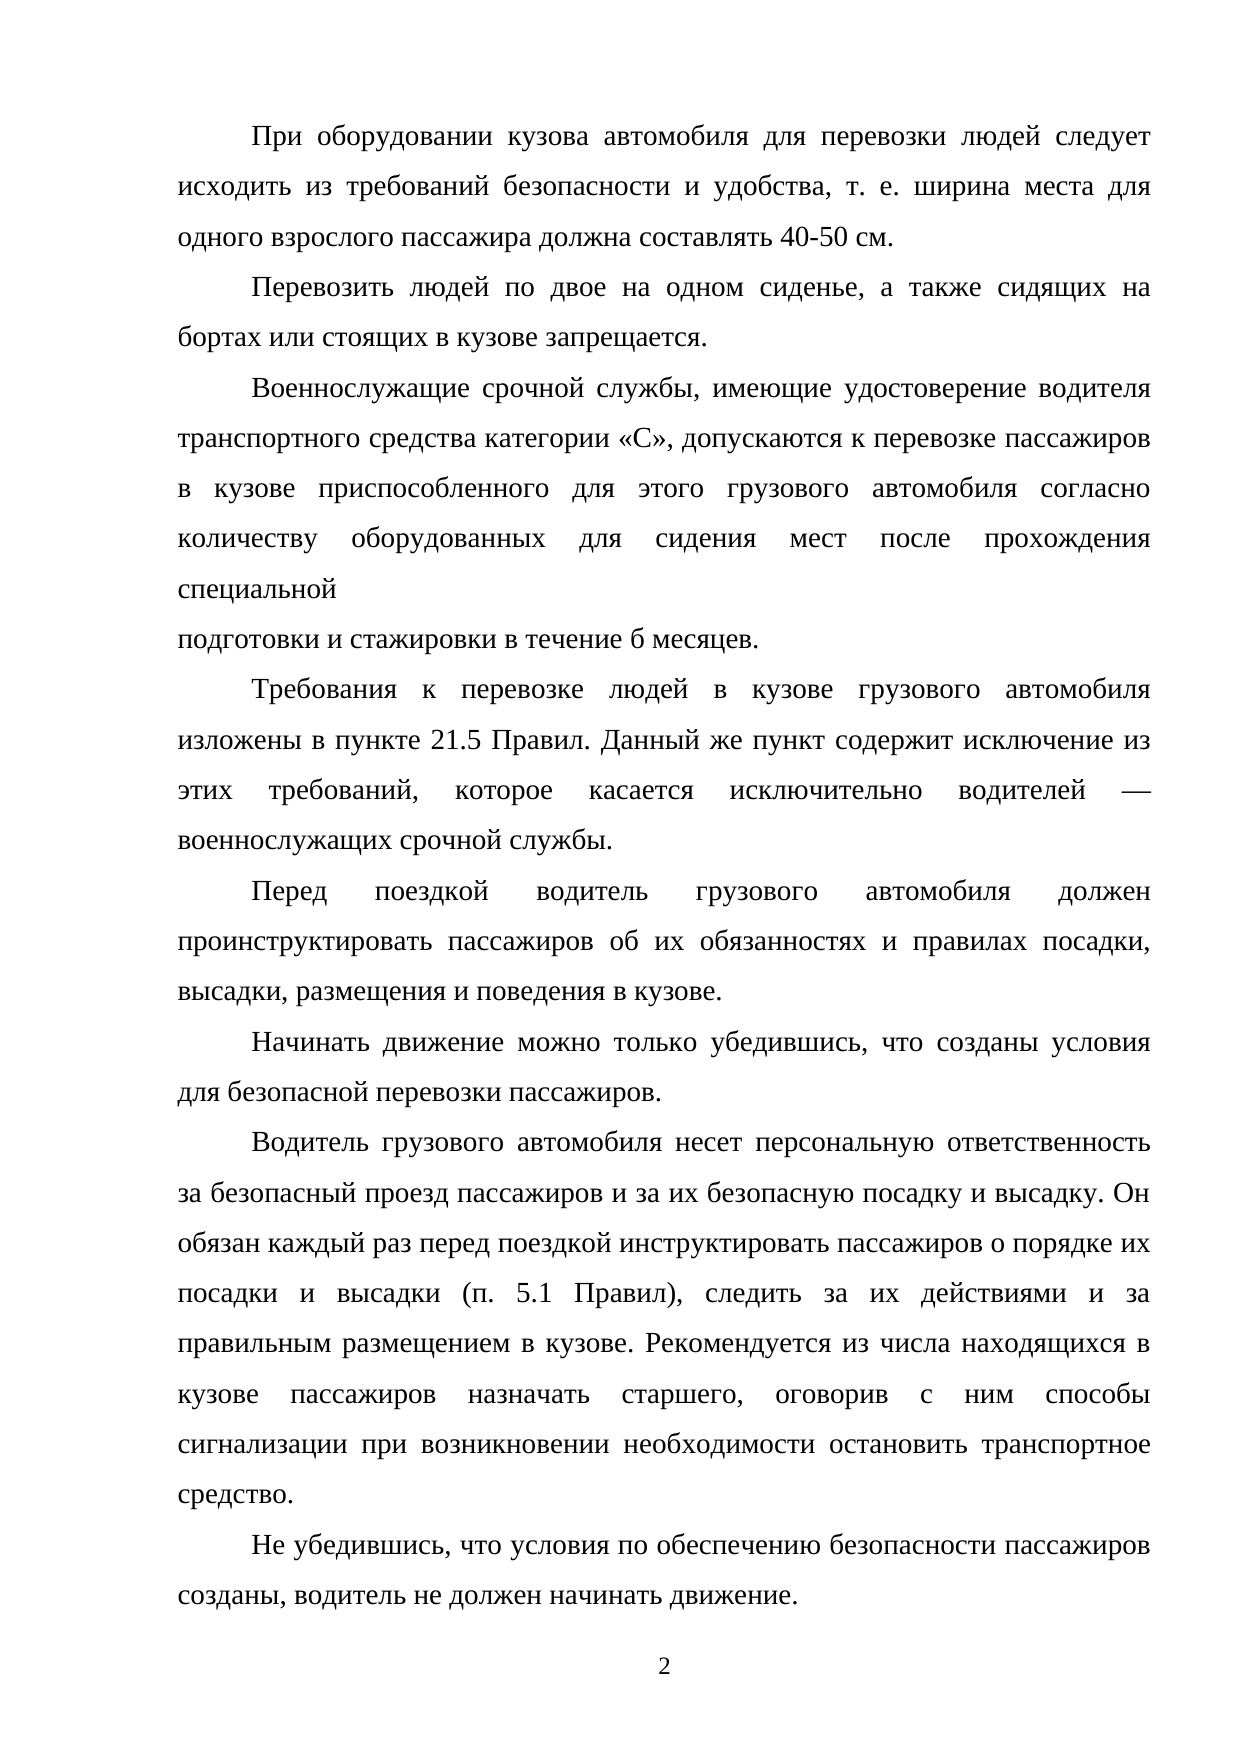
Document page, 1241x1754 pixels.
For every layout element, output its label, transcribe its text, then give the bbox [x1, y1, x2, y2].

text Водитель грузового автомобиля несет персональную ответственность за безопасный проезд пассажиров и за их безопасную посадку и высадку. Он обязан каждый раз перед поездкой инструктировать пассажиров о порядке их посадки и высадки (п. 5.1 Правил), следить за их действиями и за правильным размещением в кузове. Рекомендуется из числа находящихся в кузове пассажиров назначать старшего, оговорив с ним способы сигнализации при возникновении необходимости остановить транспортное средство. [177, 1124, 1152, 1510]
text Перед поездкой водитель грузового автомобиля должен проинструктировать пассажиров об их обязанностях и правилах посадки, высадки, размещения и поведения в кузове. [177, 873, 1152, 1007]
text Военнослужащие срочной службы, имеющие удостоверение водителя транспортного средства категории «С», допускаются к перевозке пассажиров в кузове приспособленного для этого грузового автомобиля согласно количеству оборудованных для сидения мест после прохождения специальной подготовки и стажировки в течение б месяцев. [177, 370, 1152, 655]
text Не убедившись, что условия по обеспечению безопасности пассажиров созданы, водитель не должен начинать движение. [177, 1527, 1152, 1611]
text При оборудовании кузова автомобиля для перевозки людей следует исходить из требований безопасности и удобства, т. е. ширина места для одного взрослого пассажира должна составлять 40-50 см. [177, 118, 1152, 252]
text Начинать движение можно только убедившись, что созданы условия для безопасной перевозки пассажиров. [177, 1024, 1152, 1108]
text Требования к перевозке людей в кузове грузового автомобиля изложены в пункте 21.5 Правил. Данный же пункт содержит исключение из этих требований, которое касается исключительно водителей — военнослужащих срочной службы. [177, 672, 1152, 856]
text Перевозить людей по двое на одном сиденье, а также сидящих на бортах или стоящих в кузове запрещается. [177, 269, 1152, 353]
